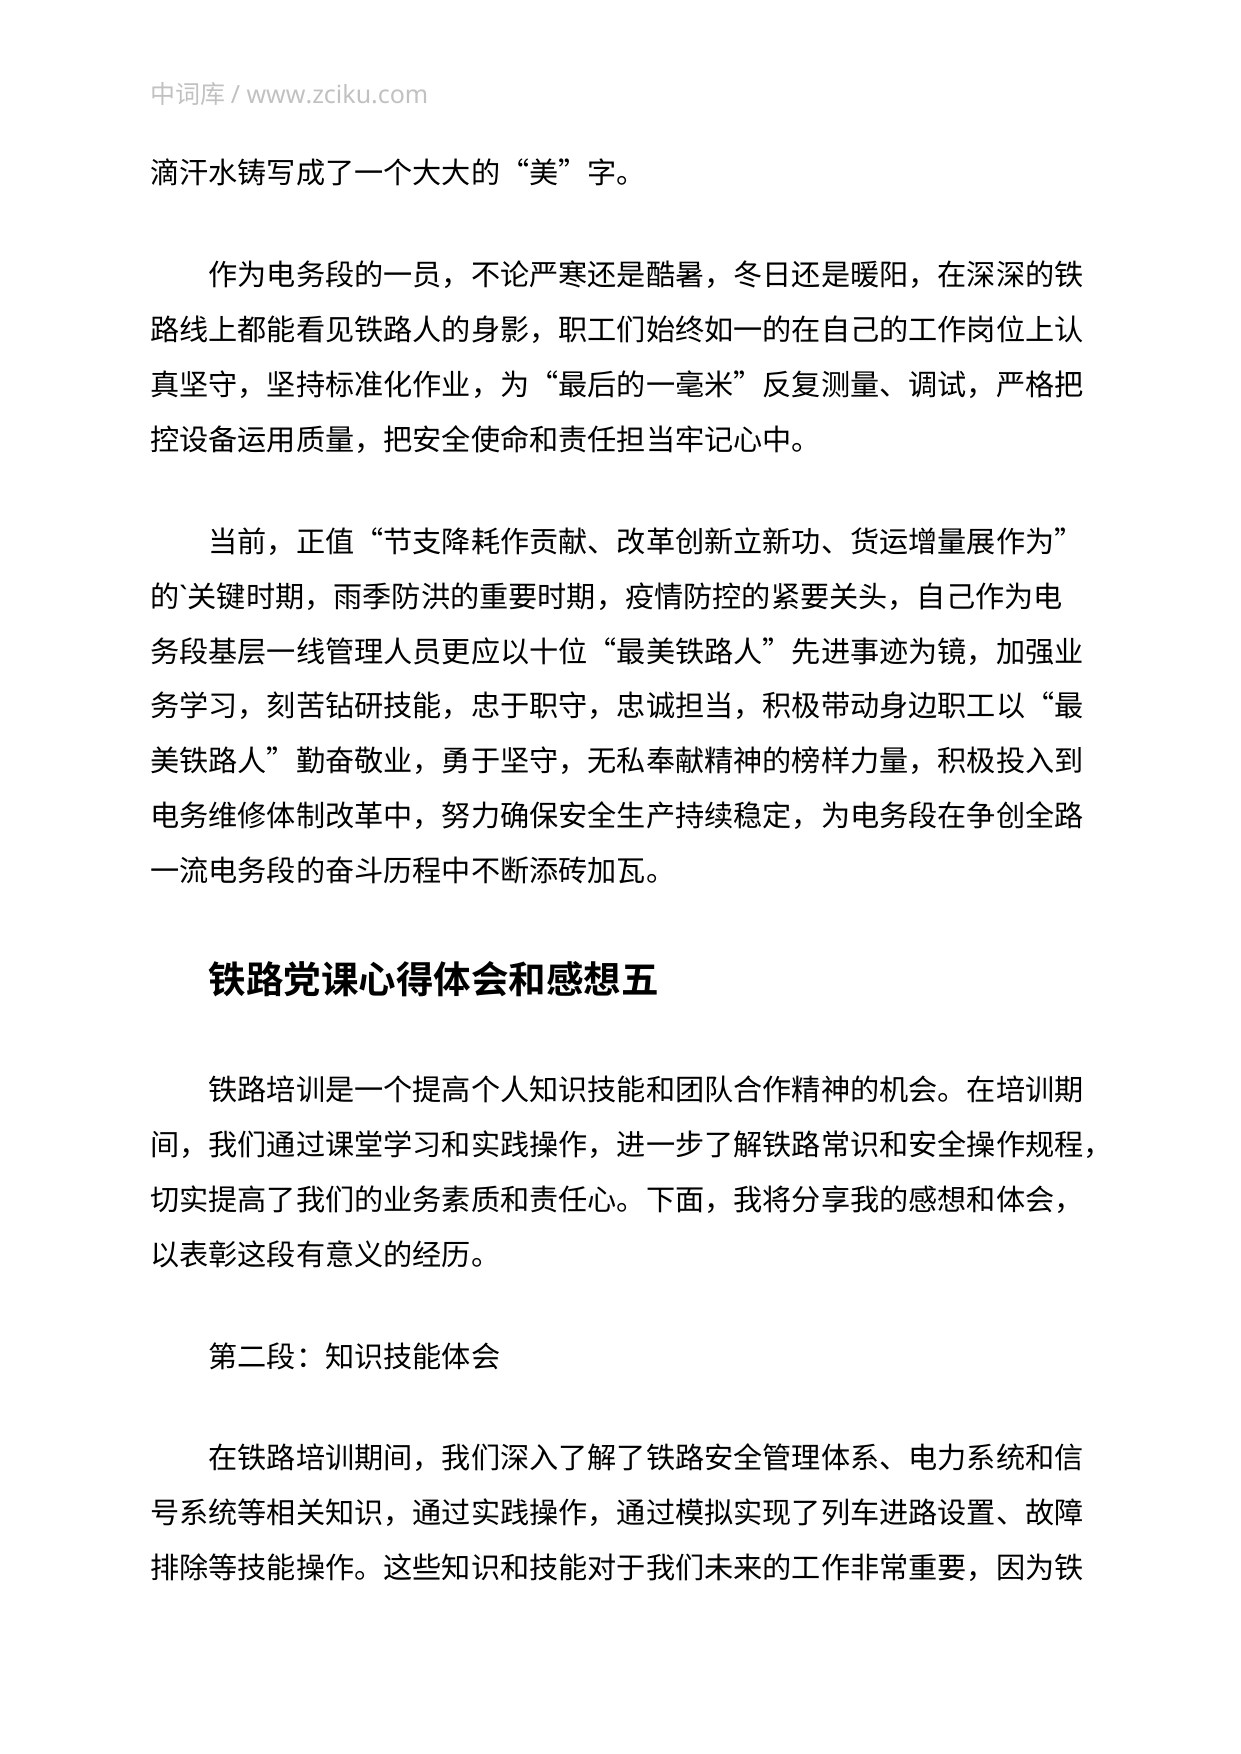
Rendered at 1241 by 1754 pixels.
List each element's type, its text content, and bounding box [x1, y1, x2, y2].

text 当前，正值“节支降耗作贡献、改革创新立新功、货运增量展作为”的`关键时期，雨季防洪的重要时期，疫情防控的紧要关头，自己作为电务段基层一线管理人员更应以十位“最美铁路人”先进事迹为镜，加强业务学习，刻苦钻研技能，忠于职守，忠诚担当，积极带动身边职工以“最美铁路人”勤奋敬业，勇于坚守，无私奉献精神的榜样力量，积极投入到电务维修体制改革中，努力确保安全生产持续稳定，为电务段在争创全路一流电务段的奋斗历程中不断添砖加瓦。 [150, 518, 1090, 890]
text 铁路培训是一个提高个人知识技能和团队合作精神的机会。在培训期间，我们通过课堂学习和实践操作，进一步了解铁路常识和安全操作规程，切实提高了我们的业务素质和责任心。下面，我将分享我的感想和体会，以表彰这段有意义的经历。 [150, 1067, 1090, 1274]
text 铁路党课心得体会和感想五 [150, 949, 1090, 1004]
text 第二段：知识技能体会 [150, 1333, 1090, 1376]
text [150, 150, 1090, 192]
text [150, 1435, 1090, 1587]
text 作为电务段的一员，不论严寒还是酷暑，冬日还是暖阳，在深深的铁路线上都能看见铁路人的身影，职工们始终如一的在自己的工作岗位上认真坚守，坚持标准化作业，为“最后的一毫米”反复测量、调试，严格把控设备运用质量，把安全使命和责任担当牢记心中。 [150, 252, 1090, 459]
